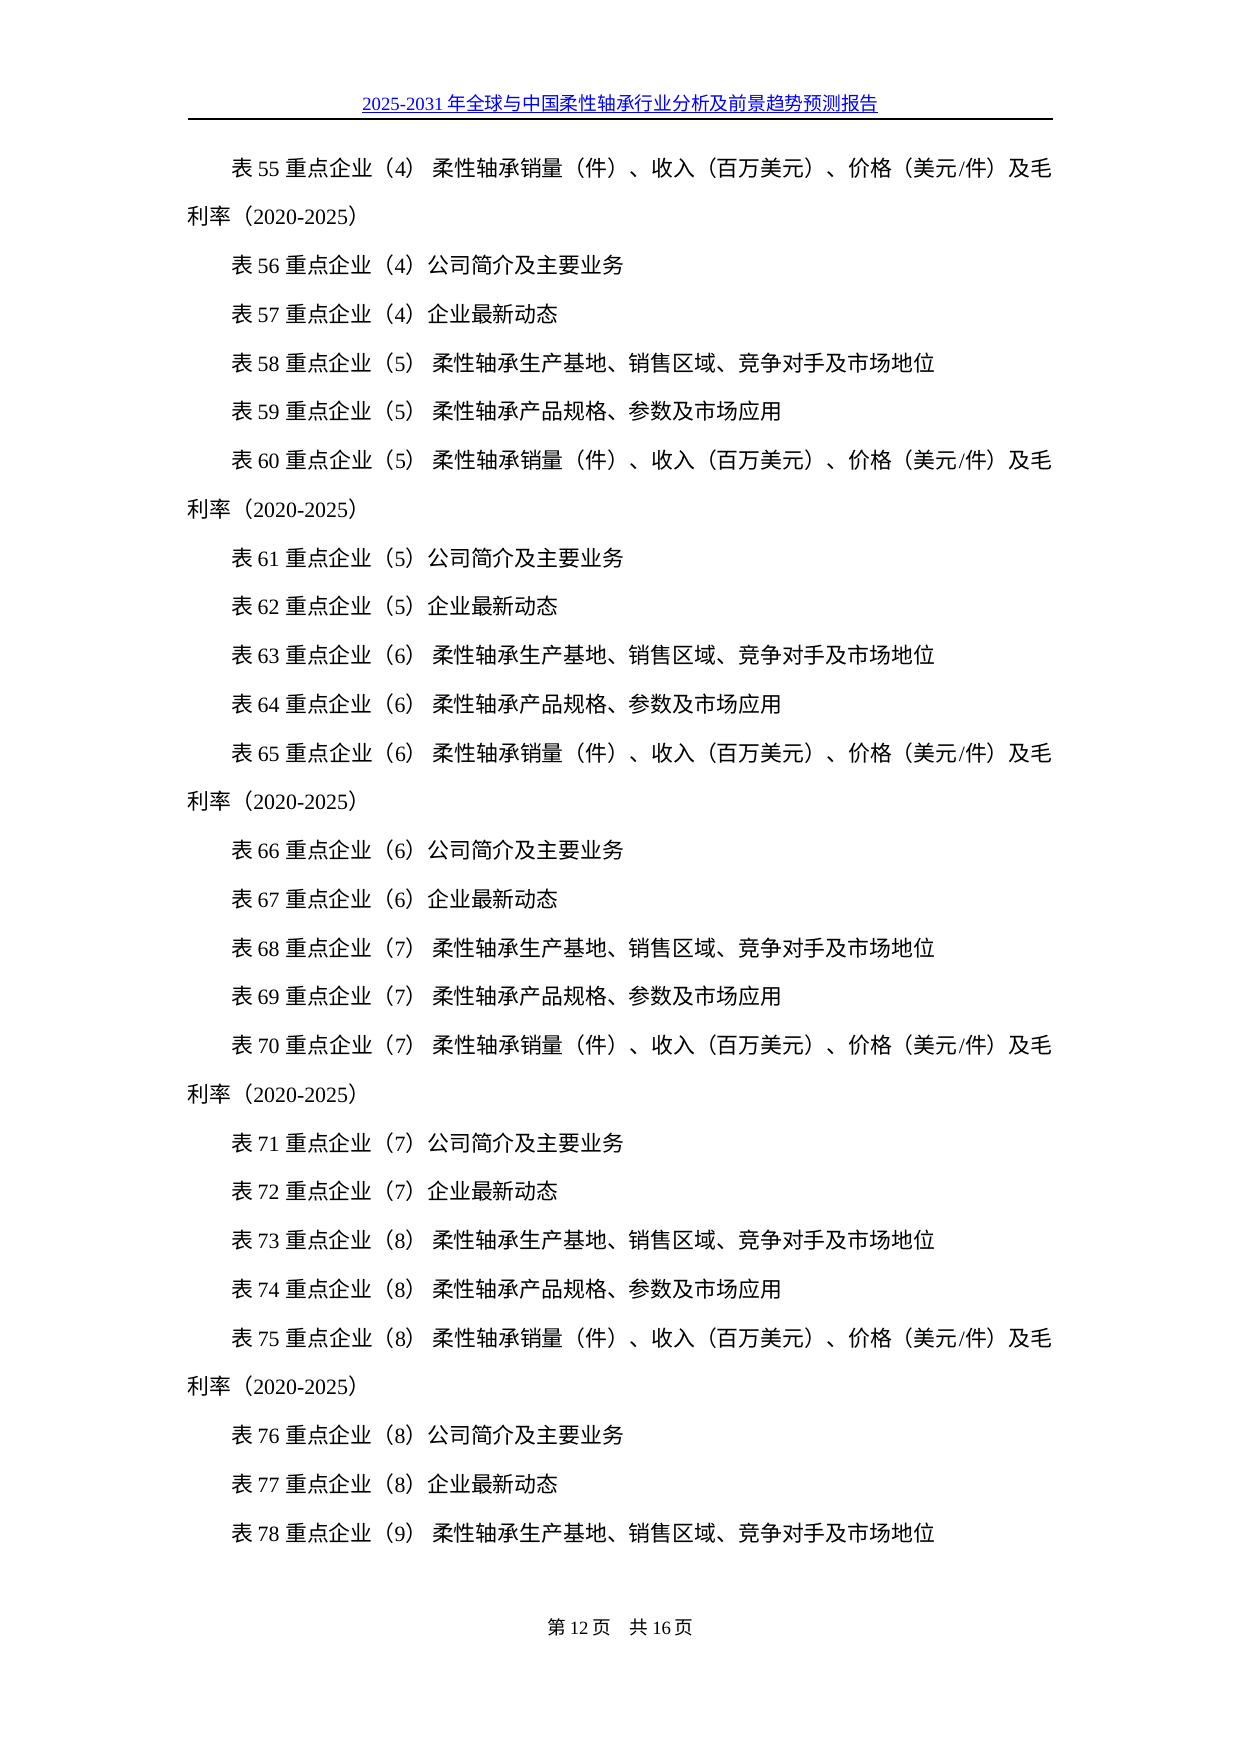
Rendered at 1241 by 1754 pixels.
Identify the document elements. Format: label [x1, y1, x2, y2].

text [187, 150, 1053, 1548]
